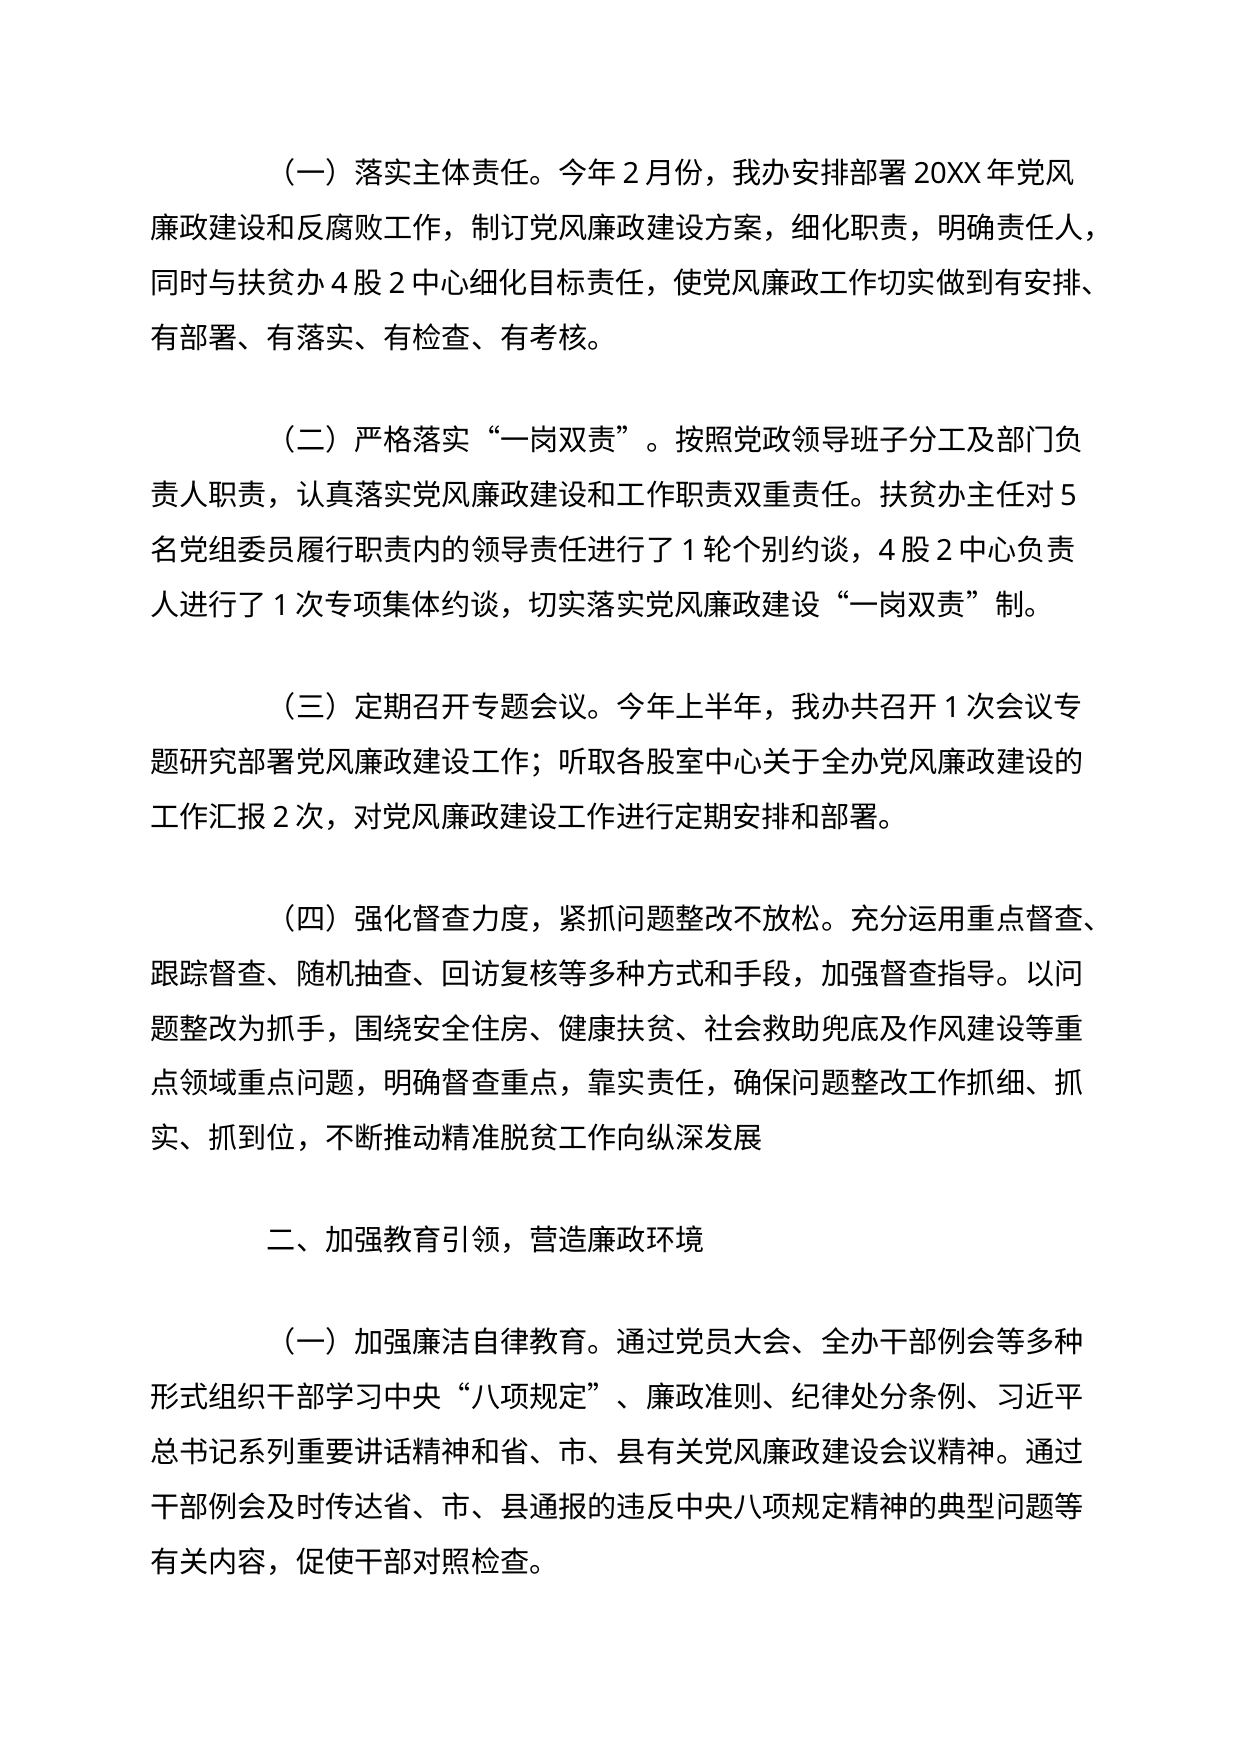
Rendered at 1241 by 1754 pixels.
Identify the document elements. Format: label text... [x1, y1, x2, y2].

text （二）严格落实“一岗双责”。按照党政领导班子分工及部门负责人职责，认真落实党风廉政建设和工作职责双重责任。扶贫办主任对5名党组委员履行职责内的领导责任进行了1轮个别约谈，4股2中心负责人进行了1次专项集体约谈，切实落实党风廉政建设“一岗双责”制。 [150, 417, 1090, 624]
text （一）加强廉洁自律教育。通过党员大会、全办干部例会等多种形式组织干部学习中央“八项规定”、廉政准则、纪律处分条例、习近平总书记系列重要讲话精神和省、市、县有关党风廉政建设会议精神。通过干部例会及时传达省、市、县通报的违反中央八项规定精神的典型问题等有关内容，促使干部对照检查。 [150, 1318, 1090, 1580]
text 二、加强教育引领，营造廉政环境 [150, 1217, 1090, 1259]
text （三）定期召开专题会议。今年上半年，我办共召开1次会议专题研究部署党风廉政建设工作；听取各股室中心关于全办党风廉政建设的工作汇报2次，对党风廉政建设工作进行定期安排和部署。 [150, 683, 1090, 836]
text （四）强化督查力度，紧抓问题整改不放松。充分运用重点督查、跟踪督查、随机抽查、回访复核等多种方式和手段，加强督查指导。以问题整改为抓手，围绕安全住房、健康扶贫、社会救助兜底及作风建设等重点领域重点问题，明确督查重点，靠实责任，确保问题整改工作抓细、抓实、抓到位，不断推动精准脱贫工作向纵深发展 [150, 895, 1090, 1157]
text （一）落实主体责任。今年2月份，我办安排部署20XX年党风廉政建设和反腐败工作，制订党风廉政建设方案，细化职责，明确责任人，同时与扶贫办4股2中心细化目标责任，使党风廉政工作切实做到有安排、有部署、有落实、有检查、有考核。 [150, 150, 1090, 357]
